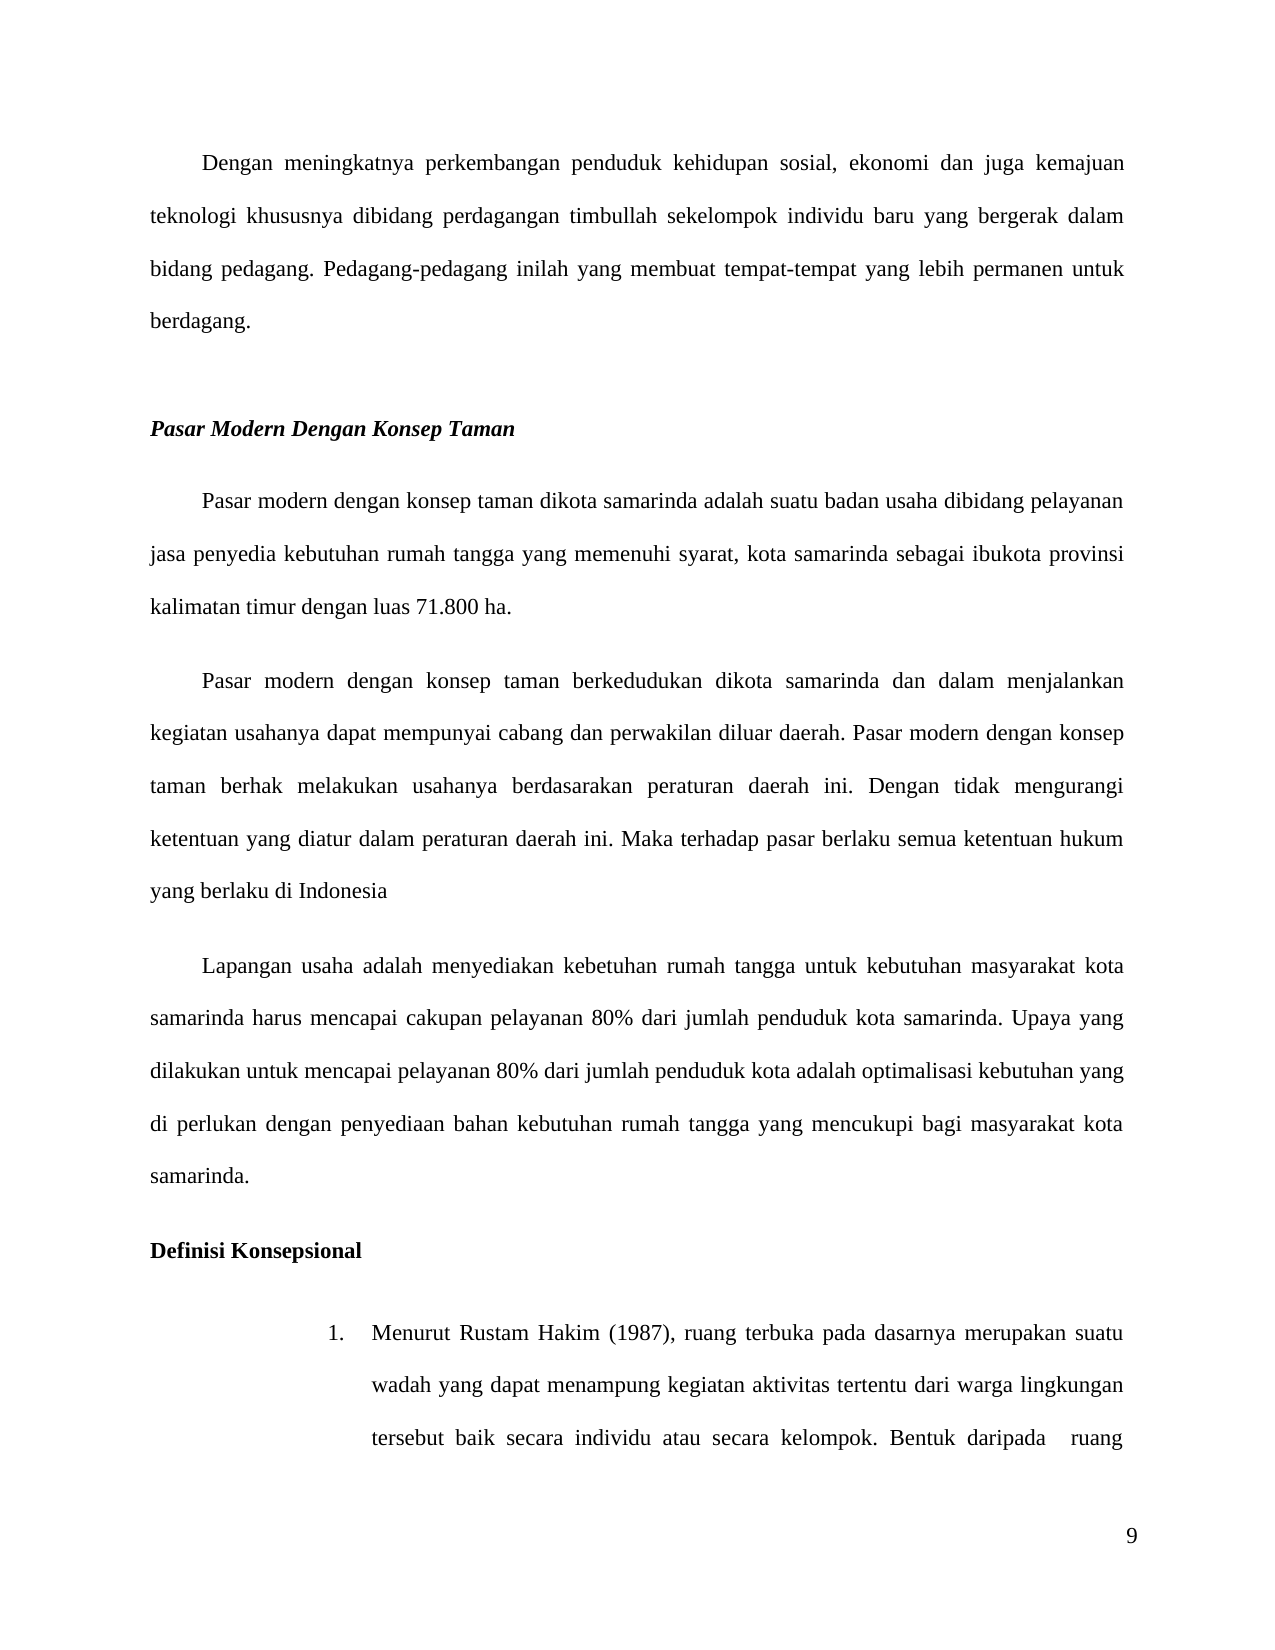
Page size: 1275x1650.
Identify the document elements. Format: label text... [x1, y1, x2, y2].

subtitle Pasar Modern Dengan Konsep Taman [150, 415, 951, 441]
text Pasar modern dengan konsep taman berkedudukan dikota samarinda dan dalam menjalankan kegiatan usahanya dapat mempunyai cabang dan perwakilan diluar daerah. Pasar modern dengan konsep taman berhak melakukan usahanya berdasarakan peraturan daerah ini. Dengan tidak mengurangi ketentuan yang diatur dalam peraturan daerah ini. Maka terhadap pasar berlaku semua ketentuan hukum yang berlaku di Indonesia [150, 667, 1126, 904]
text Lapangan usaha adalah menyediakan kebetuhan rumah tangga untuk kebutuhan masyarakat kota samarinda harus mencapai cakupan pelayanan 80% dari jumlah penduduk kota samarinda. Upaya yang dilakukan untuk mencapai pelayanan 80% dari jumlah penduduk kota adalah optimalisasi kebutuhan yang di perlukan dengan penyediaan bahan kebutuhan rumah tangga yang mencukupi bagi masyarakat kota samarinda. [150, 952, 1125, 1189]
text Dengan meningkatnya perkembangan penduduk kehidupan sosial, ekonomi dan juga kemajuan teknologi khususnya dibidang perdagangan timbullah sekelompok individu baru yang bergerak dalam bidang pedagang. Pedagang-pedagang inilah yang membuat tempat-tempat yang lebih permanen untuk berdagang. [150, 149, 1125, 334]
subtitle Definisi Konsepsional [150, 1238, 951, 1264]
list Menurut Rustam Hakim (1987), ruang terbuka pada dasarnya merupakan suatu wadah yang dapat menampung kegiatan aktivitas tertentu dari warga lingkungan tersebut baik secara individu atau secara kelompok. Bentuk daripada ruang [327, 1319, 1125, 1451]
text Pasar modern dengan konsep taman dikota samarinda adalah suatu badan usaha dibidang pelayanan jasa penyedia kebutuhan rumah tangga yang memenuhi syarat, kota samarinda sebagai ibukota provinsi kalimatan timur dengan luas 71.800 ha. [150, 487, 1125, 619]
